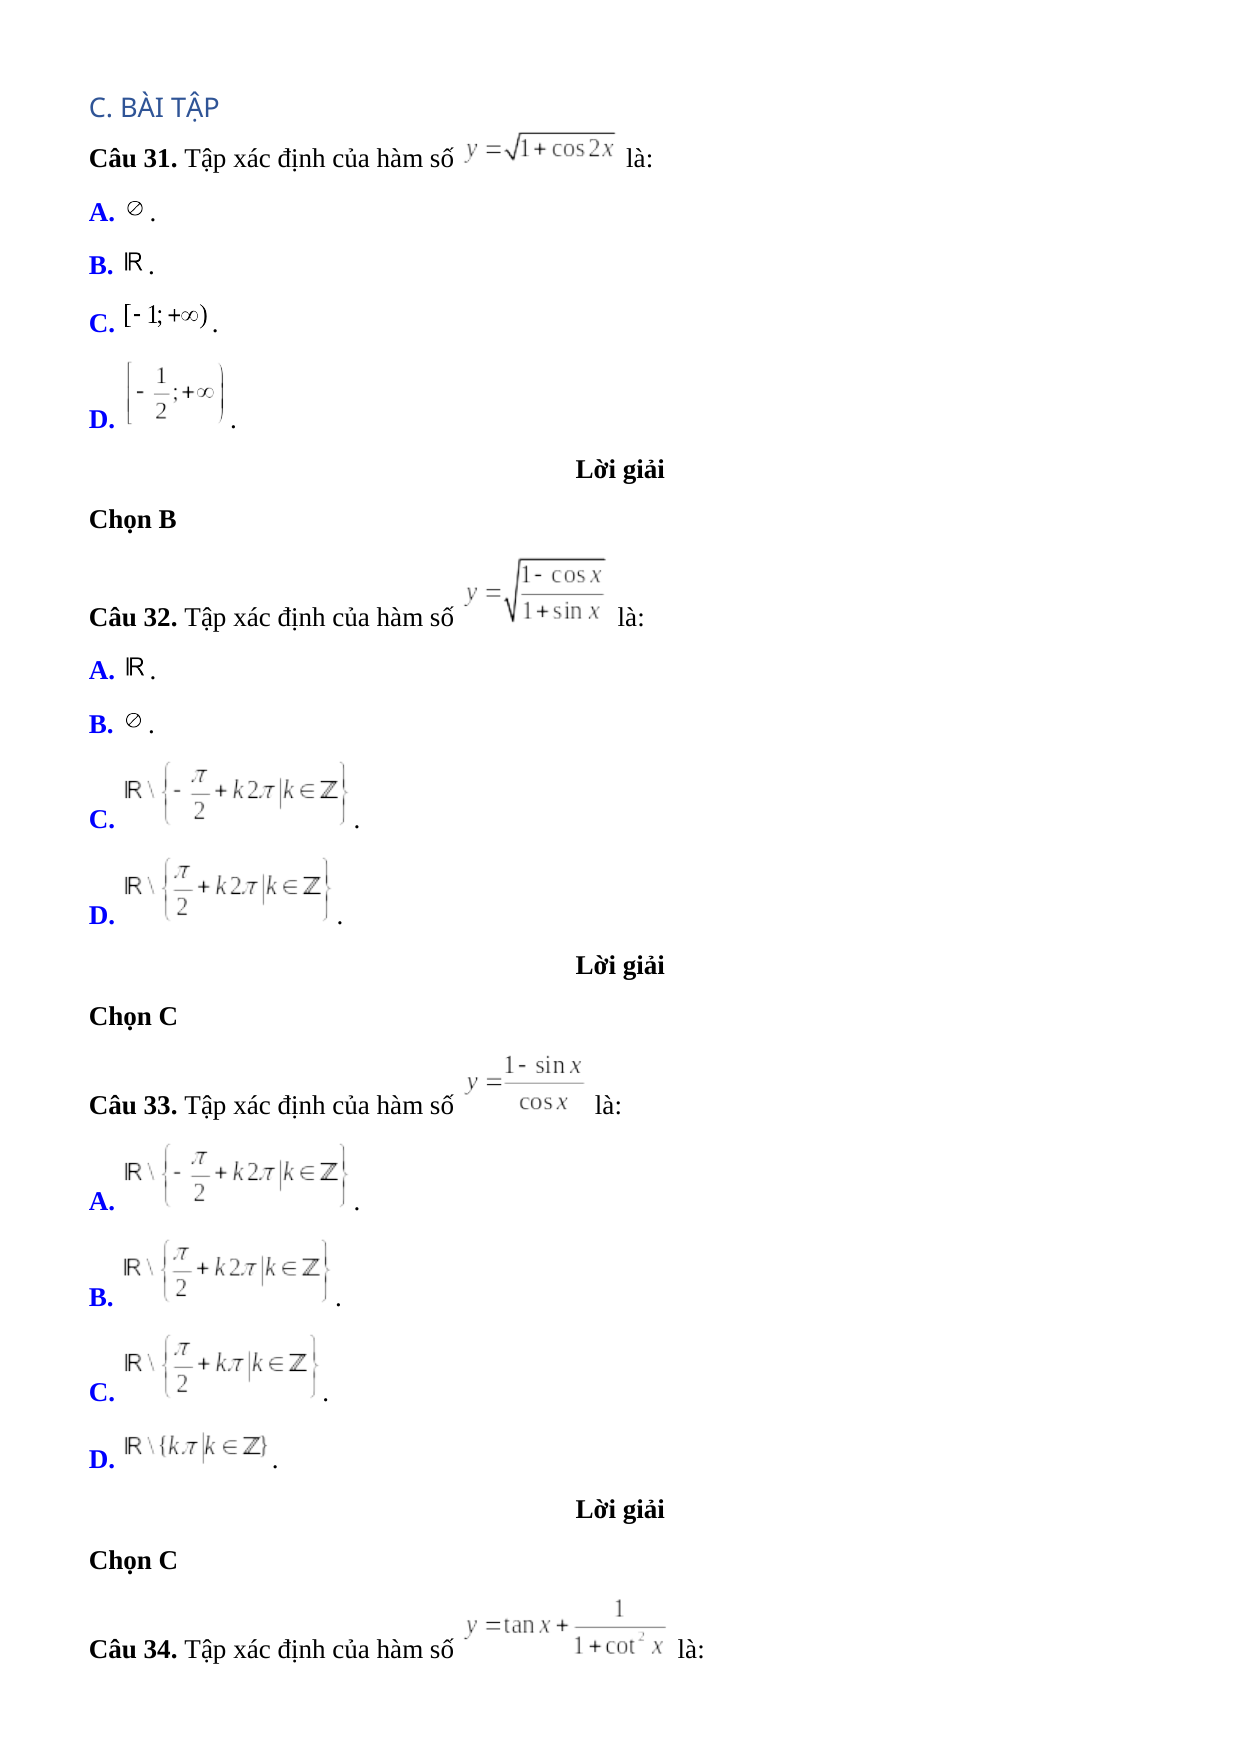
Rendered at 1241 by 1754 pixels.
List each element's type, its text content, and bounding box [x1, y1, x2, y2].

text C. . [88, 1331, 1152, 1408]
text Chọn C [88, 999, 1152, 1031]
text Câu 34. Tập xác định của hàm số là: [88, 1594, 1152, 1664]
text B. . [88, 246, 1152, 280]
text C. . [88, 299, 1152, 338]
text Câu 31. Tập xác định của hàm số là: [88, 128, 1152, 174]
text C. . [88, 758, 1152, 834]
text Chọn B [88, 503, 1152, 534]
text D. . [88, 357, 1152, 434]
text A. . [88, 1139, 1152, 1216]
subtitle C. BÀI TẬP [88, 88, 1152, 125]
text Lời giải [88, 949, 1152, 981]
text D. . [88, 1427, 1152, 1474]
text Câu 32. Tập xác định của hàm số là: [88, 554, 1152, 633]
text Lời giải [88, 1493, 1152, 1525]
text Chọn C [88, 1544, 1152, 1575]
text B. . [88, 1235, 1152, 1312]
text A. . [88, 652, 1152, 685]
text Câu 33. Tập xác định của hàm số là: [88, 1050, 1152, 1120]
text B. . [88, 704, 1152, 739]
text A. . [88, 193, 1152, 227]
text D. . [88, 854, 1152, 930]
text Lời giải [88, 453, 1152, 484]
